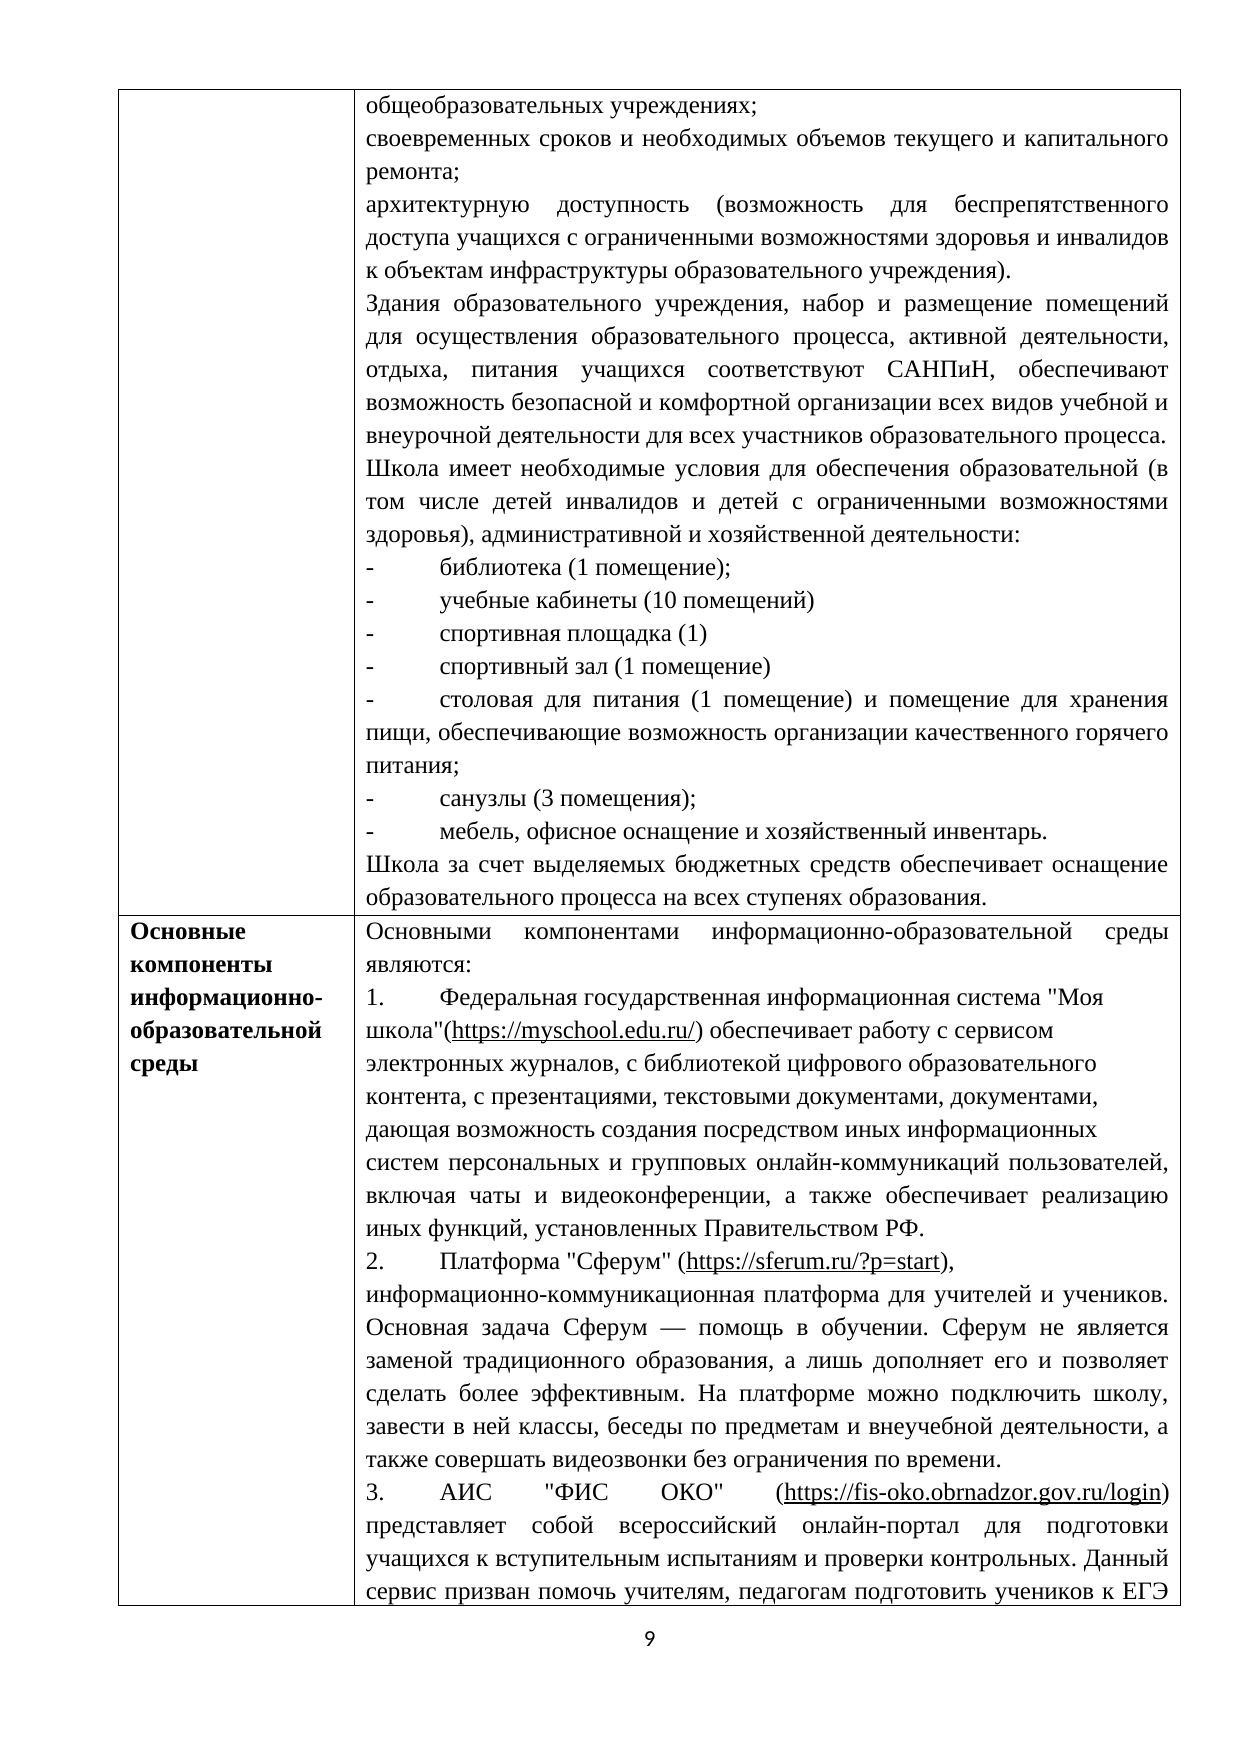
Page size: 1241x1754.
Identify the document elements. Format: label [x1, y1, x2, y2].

table_cell [355, 90, 1180, 915]
table_cell [119, 90, 354, 915]
table_cell [355, 916, 1180, 1605]
table_cell [119, 916, 354, 1605]
